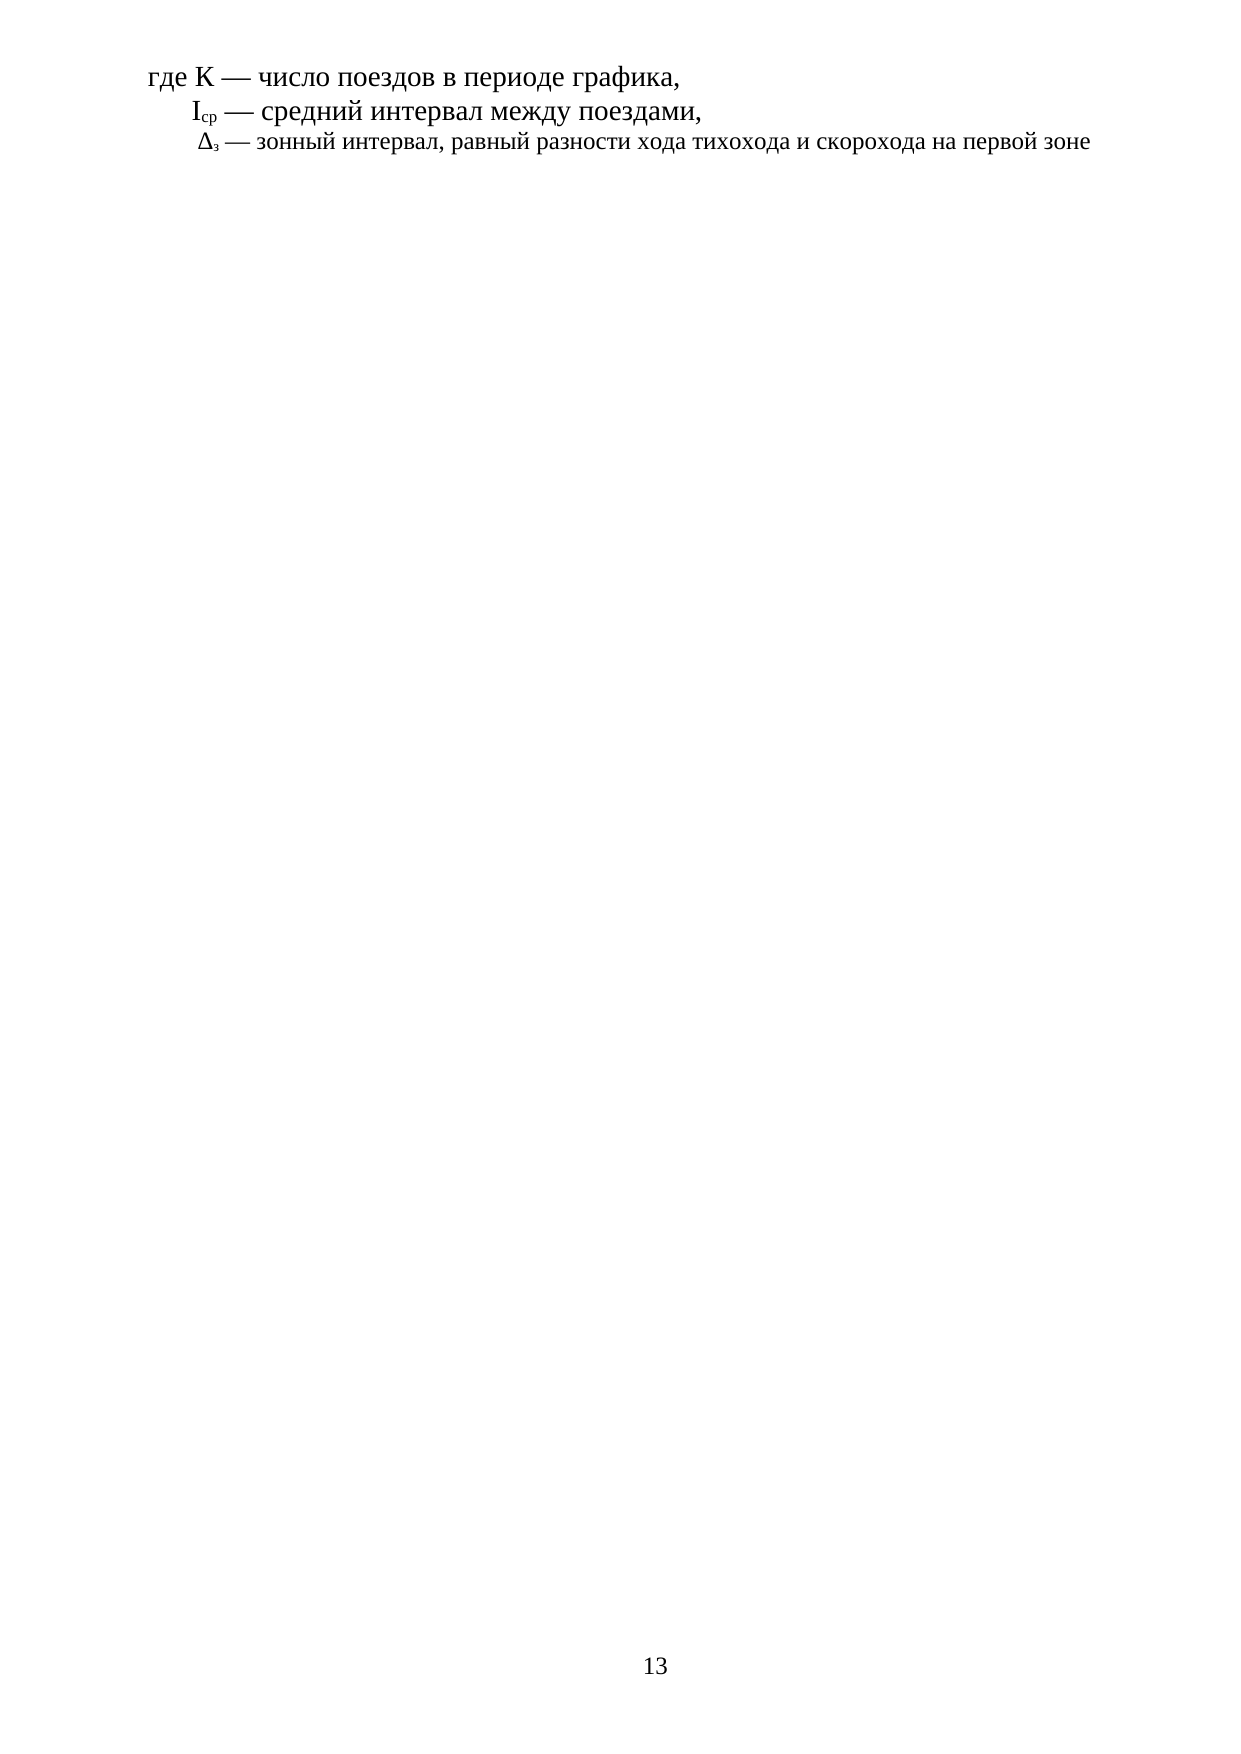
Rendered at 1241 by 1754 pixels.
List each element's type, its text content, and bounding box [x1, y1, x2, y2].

text ∆з — зонный интервал, равный разности хода тихохода и скорохода на первой зоне [148, 126, 1162, 155]
text где К — число поездов в периоде графика, [148, 59, 1162, 93]
text Iср — средний интервал между поездами, [148, 93, 1162, 126]
